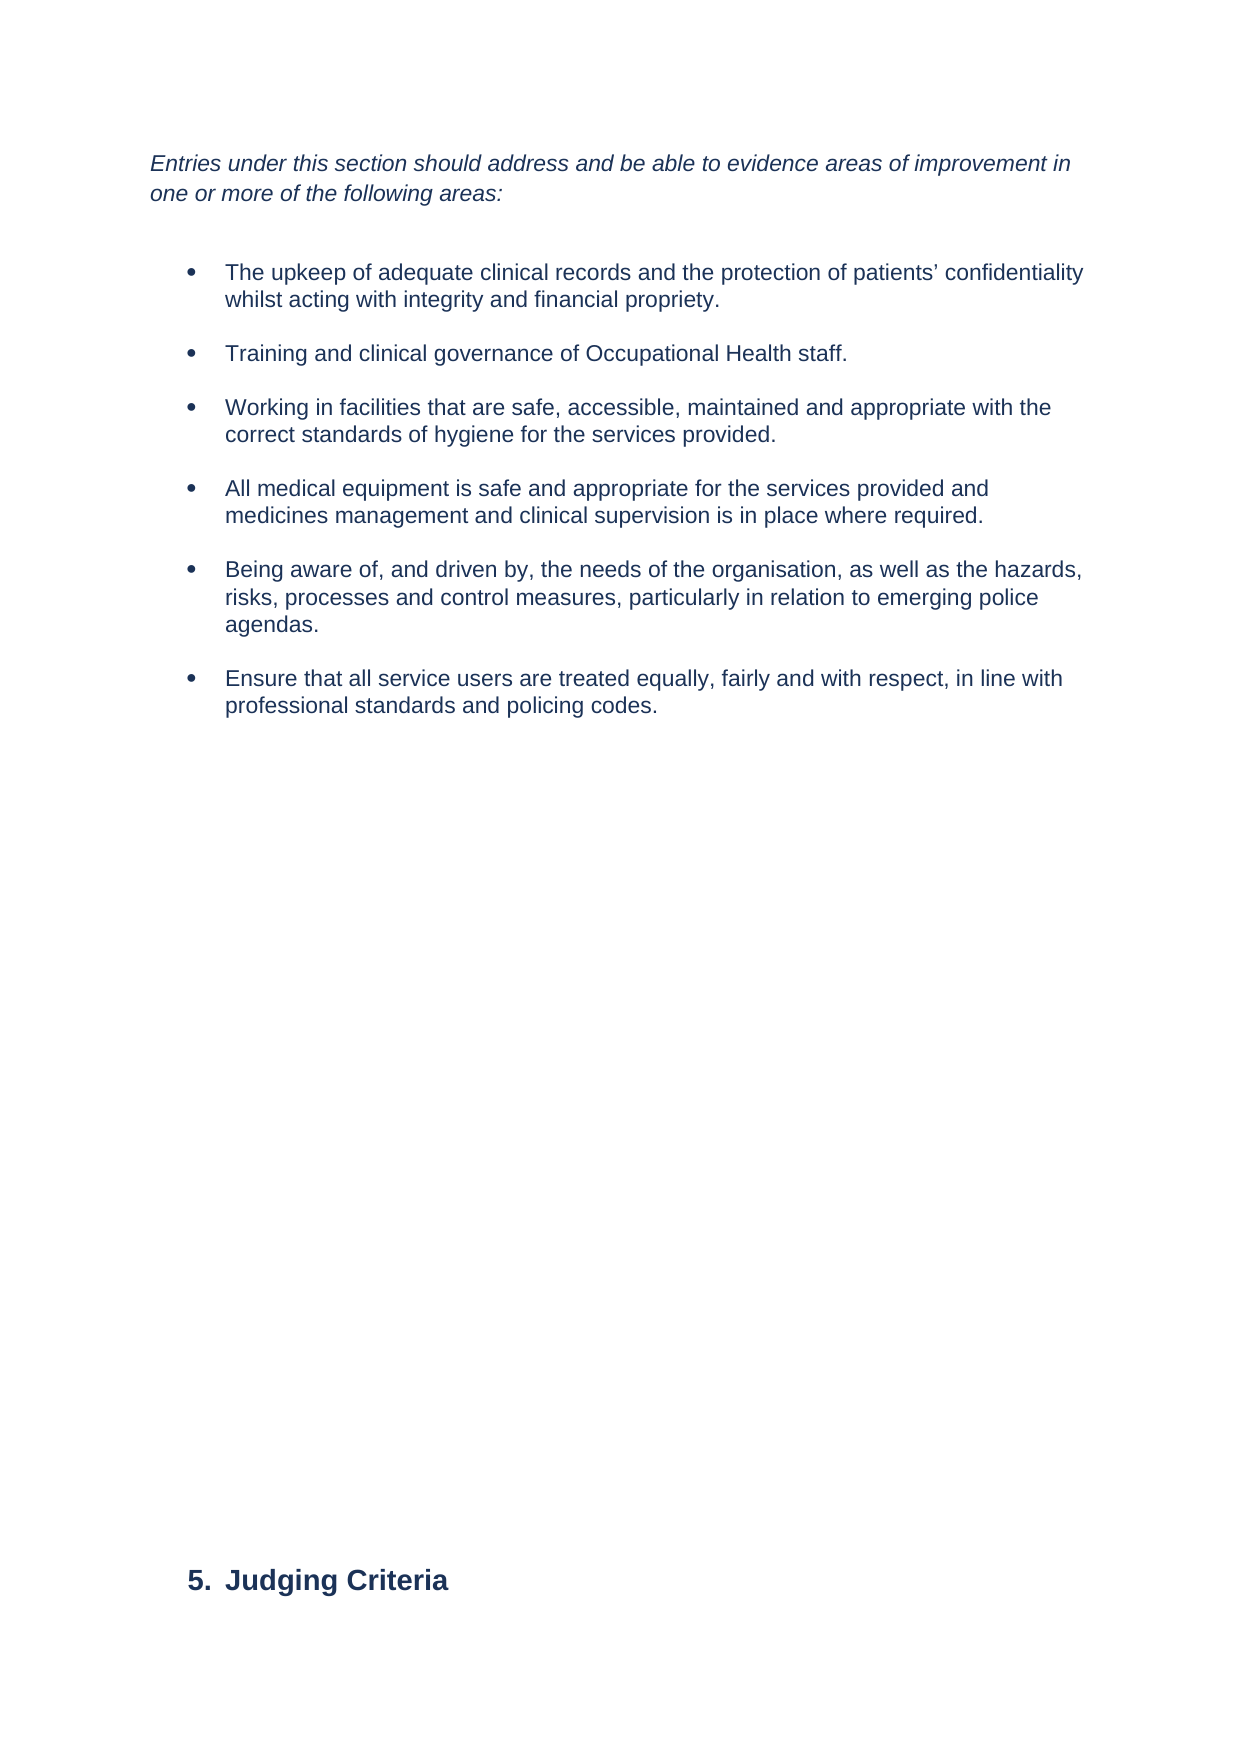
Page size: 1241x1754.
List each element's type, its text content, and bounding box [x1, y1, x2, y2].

list Ensure that all service users are treated equally, fairly and with respect, in line with professional standards and policing codes. [187, 664, 1090, 719]
list Working in facilities that are safe, accessible, maintained and appropriate with the correct standards of hygiene for the services provided. [187, 394, 1090, 448]
list All medical equipment is safe and appropriate for the services provided and medicines management and clinical supervision is in place where required. [187, 475, 1090, 529]
list Training and clinical governance of Occupational Health staff. [187, 339, 1090, 367]
list Being aware of, and driven by, the needs of the organisation, as well as the hazards, risks, processes and control measures, particularly in relation to emerging police agendas. [187, 556, 1090, 637]
list The upkeep of adequate clinical records and the protection of patients’ confidentiality whilst acting with integrity and financial propriety. [187, 258, 1090, 312]
list Judging Criteria [187, 1563, 1090, 1597]
text Entries under this section should address and be able to evidence areas of improvement in one or more of the following areas: [150, 150, 1090, 207]
